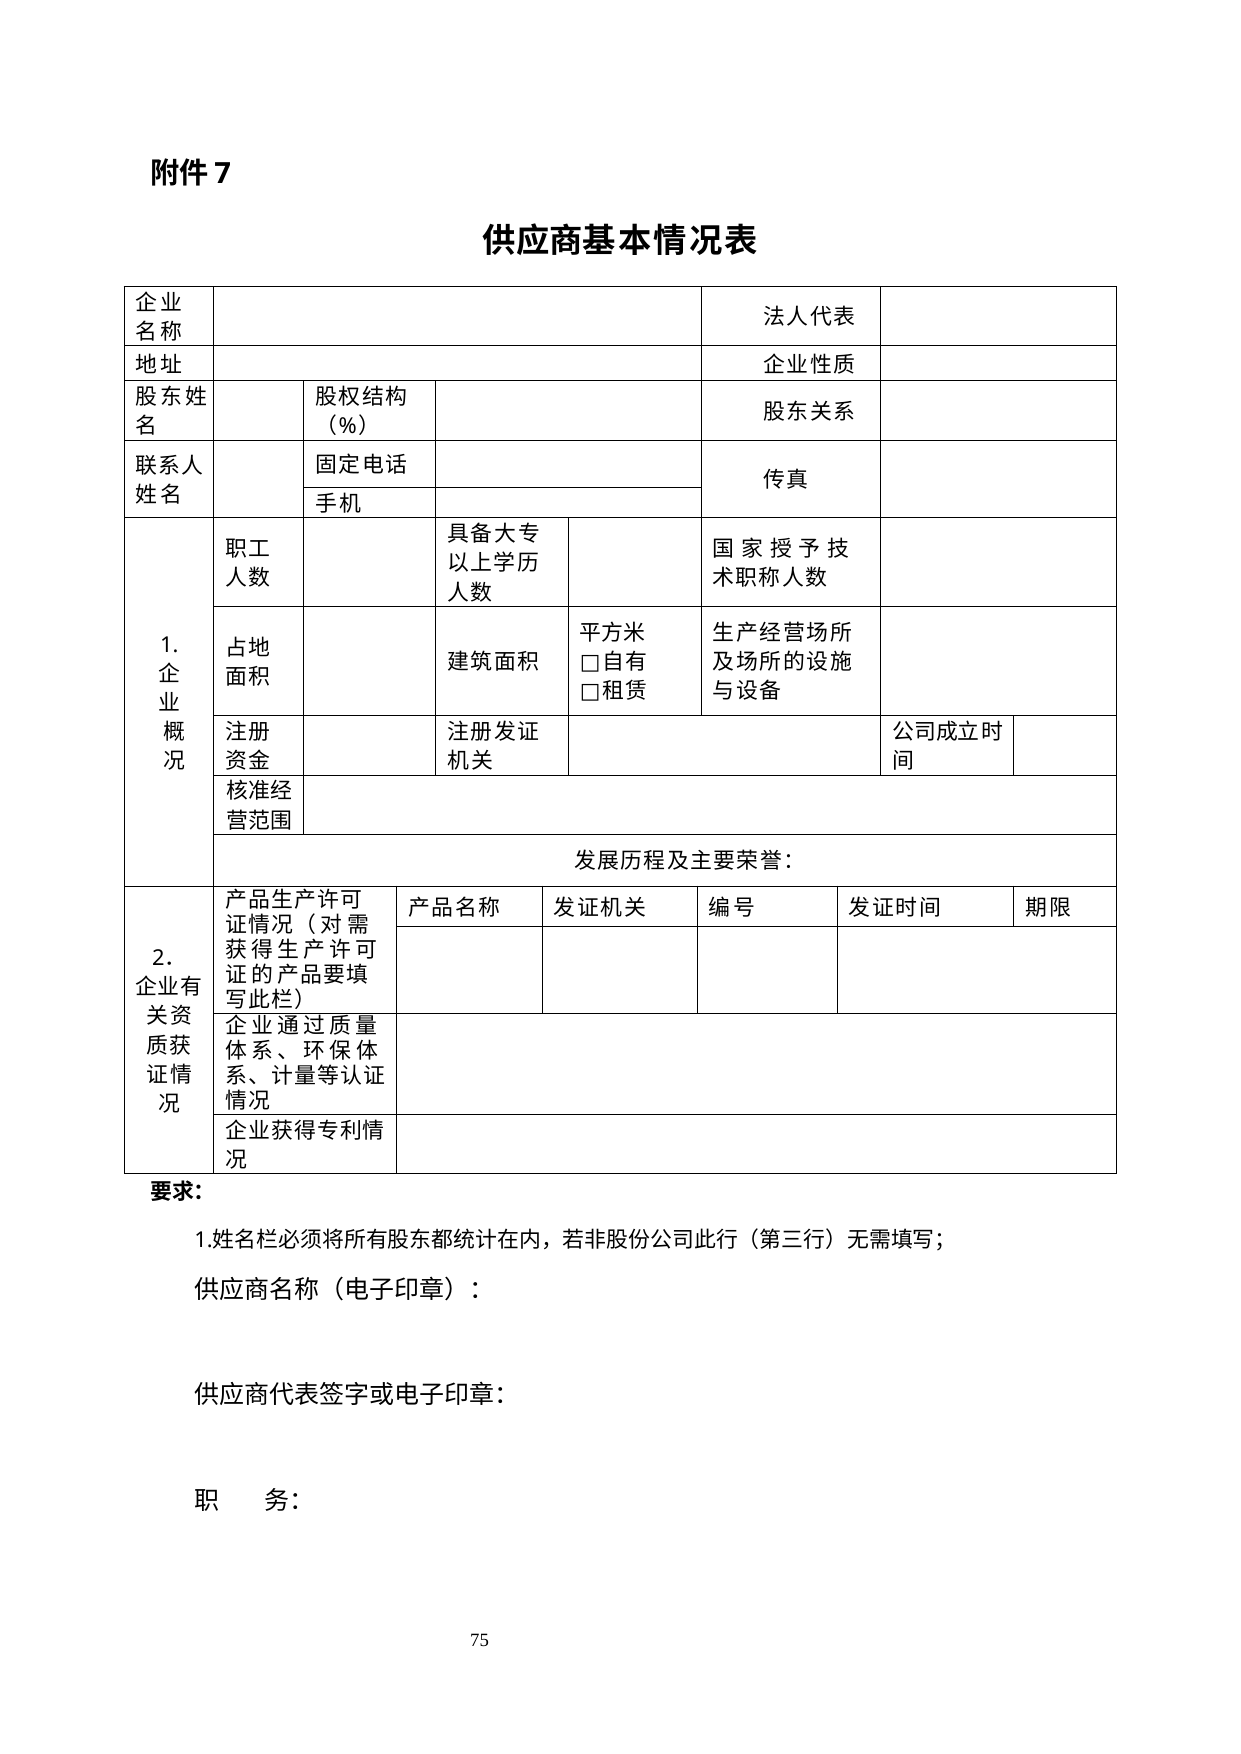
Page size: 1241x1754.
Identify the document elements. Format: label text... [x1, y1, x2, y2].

table_cell 手机 [304, 488, 435, 517]
table_cell 发证时间 [838, 887, 1013, 926]
table_cell 生产经营场所及场所的设施与设备 [702, 607, 880, 715]
text 供应商名称（电子印章）： [150, 1269, 1090, 1306]
table_cell 注册发证机关 [436, 716, 568, 774]
table_cell 公司成立时间 [881, 716, 1013, 774]
table_cell 职工人数 [214, 518, 303, 606]
text 1.姓名栏必须将所有股东都统计在内，若非股份公司此行（第三行）无需填写； [150, 1222, 1090, 1253]
table_cell 1. 企 业 概 况 [125, 518, 213, 886]
table_cell [1014, 716, 1116, 774]
table_cell [436, 488, 701, 517]
table_cell 具备大专以上学历人数 [436, 518, 568, 606]
table_cell 股东关系 [702, 381, 880, 440]
table_cell 平方米 □自有 □租赁 [569, 607, 701, 715]
table_cell [436, 441, 701, 487]
table_cell [436, 381, 701, 440]
text 供应商基本情况表 [150, 213, 1090, 262]
table_cell [881, 441, 1116, 517]
table_cell [881, 346, 1116, 380]
table_cell [214, 381, 303, 440]
table_cell [543, 927, 697, 1013]
text 要求： [150, 1174, 1090, 1206]
table_cell 发证机关 [543, 887, 697, 926]
table_cell 固定电话 [304, 441, 435, 487]
table_cell 企业获得专利情况 [214, 1115, 396, 1173]
table_cell [569, 716, 880, 774]
table_cell 联系人姓名 [125, 441, 213, 517]
table_header [214, 287, 701, 345]
table_cell 国家授予技术职称人数 [702, 518, 880, 606]
table_cell [569, 518, 701, 606]
table_cell [881, 381, 1116, 440]
table_cell [214, 346, 701, 380]
table_cell [397, 1115, 1116, 1173]
table_cell [397, 1014, 1116, 1114]
table_cell 建筑面积 [436, 607, 568, 715]
table_cell [304, 716, 435, 774]
table_cell [304, 776, 1116, 834]
table_cell 注册资金 [214, 716, 303, 774]
table_cell [304, 607, 435, 715]
table_cell 核准经营范围 [214, 776, 303, 834]
table_cell [881, 518, 1116, 606]
table_cell 发展历程及主要荣誉： [214, 835, 1116, 886]
text 供应商代表签字或电子印章： [150, 1375, 1090, 1411]
table_cell 企业通过质量体系、环保体系、计量等认证情况 [214, 1014, 396, 1114]
table_cell 股东姓名 [125, 381, 213, 440]
table_cell 产品名称 [397, 887, 542, 926]
table_cell 产品生产许可证情况（对需获得生产许可证的产品要填写此栏） [214, 887, 396, 1013]
table_header 企业名称 [125, 287, 213, 345]
table_cell [838, 927, 1116, 1013]
table_cell 2． 企业有关资质获证情况 [125, 887, 213, 1173]
table_cell 占地面积 [214, 607, 303, 715]
table_cell [881, 607, 1116, 715]
table_cell [304, 518, 435, 606]
table_header [881, 287, 1116, 345]
table_cell 企业性质 [702, 346, 880, 380]
text 附件7 [150, 150, 1040, 192]
table_cell 编号 [698, 887, 837, 926]
table_cell [214, 441, 303, 517]
table_cell 地址 [125, 346, 213, 380]
table_cell [397, 927, 542, 1013]
table_cell 传真 [702, 441, 880, 517]
text 职 务： [150, 1480, 1090, 1516]
table_cell 股权结构（%） [304, 381, 435, 440]
table_cell 期限 [1014, 887, 1116, 926]
table_cell [698, 927, 837, 1013]
table_header 法人代表 [702, 287, 880, 345]
